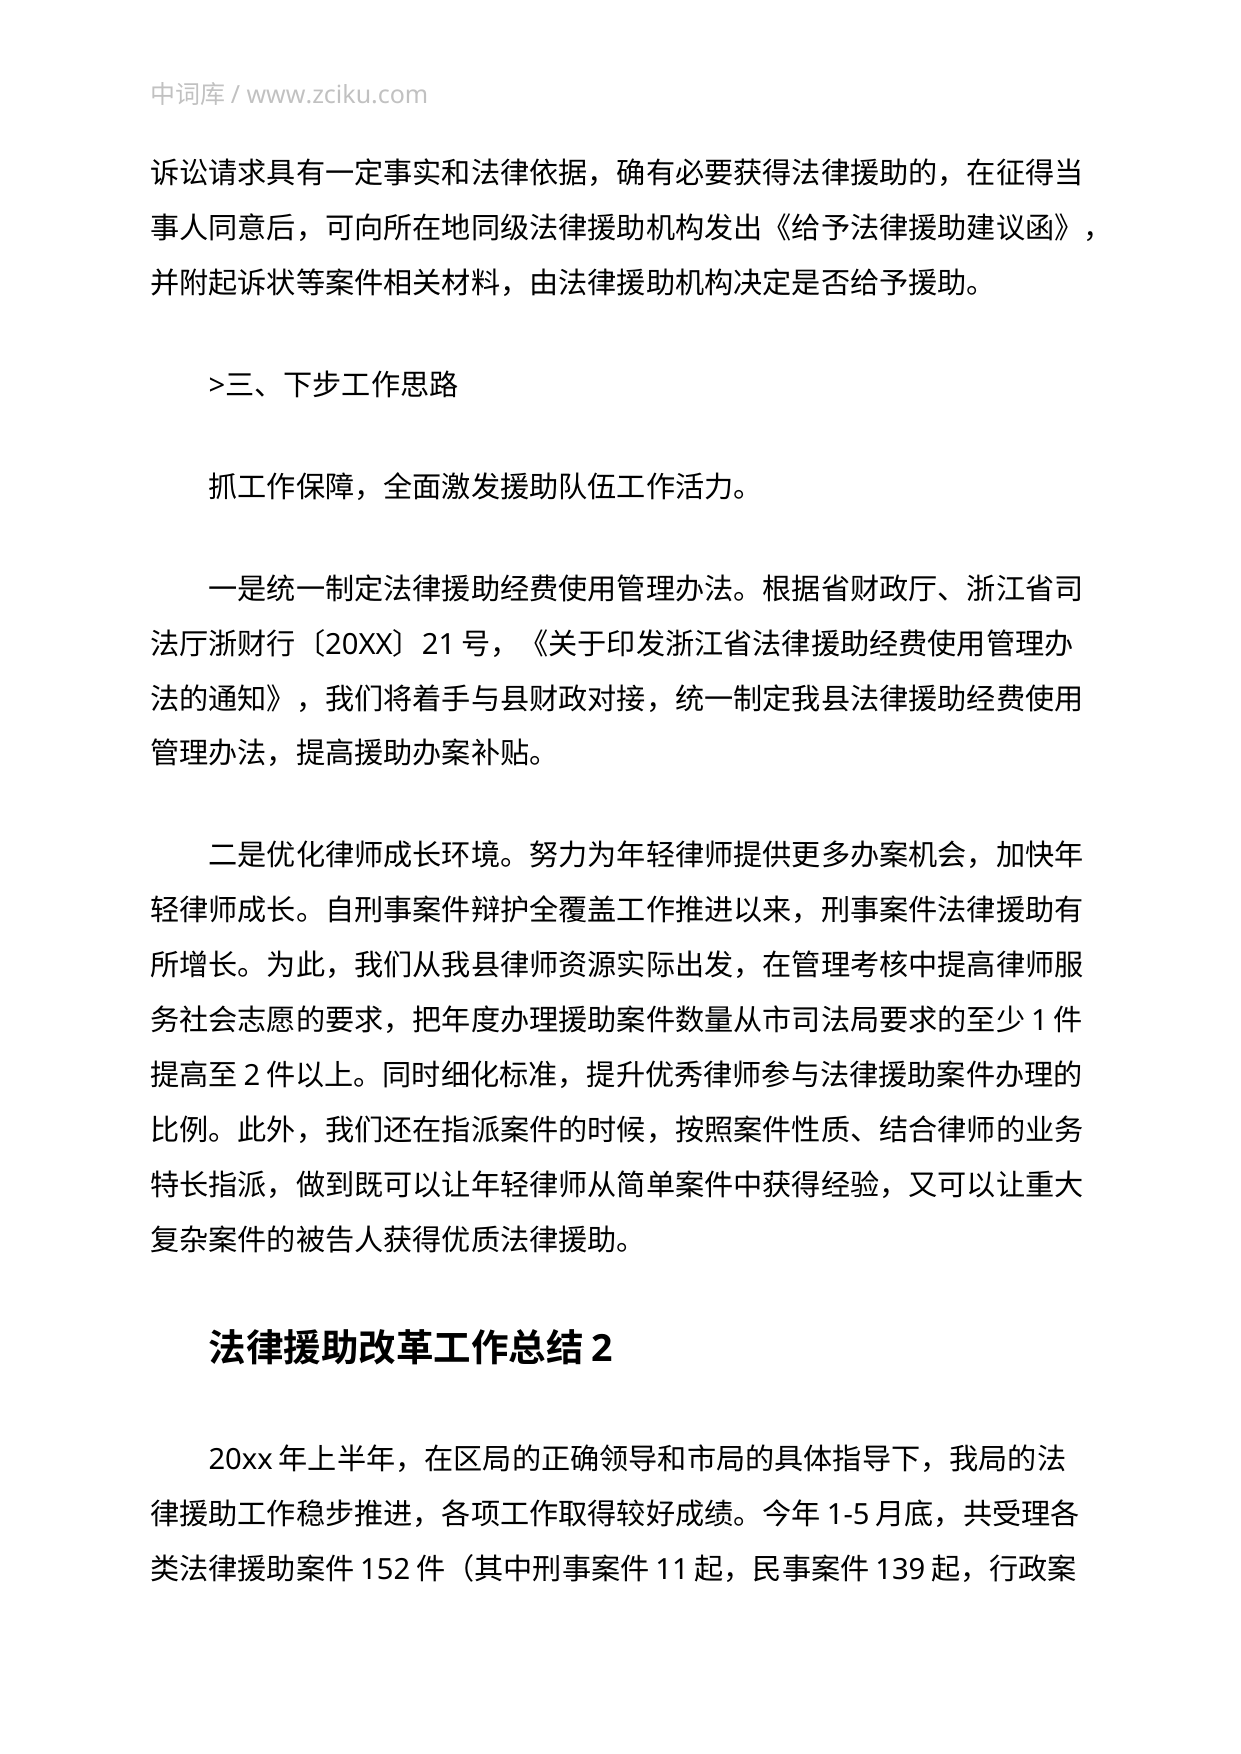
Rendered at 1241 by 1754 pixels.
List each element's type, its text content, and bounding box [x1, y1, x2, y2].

text 法律援助改革工作总结2 [150, 1318, 1090, 1373]
text >三、下步工作思路 [150, 362, 1090, 404]
text 二是优化律师成长环境。努力为年轻律师提供更多办案机会，加快年轻律师成长。自刑事案件辩护全覆盖工作推进以来，刑事案件法律援助有所增长。为此，我们从我县律师资源实际出发，在管理考核中提高律师服务社会志愿的要求，把年度办理援助案件数量从市司法局要求的至少1件提高至2件以上。同时细化标准，提升优秀律师参与法律援助案件办理的比例。此外，我们还在指派案件的时候，按照案件性质、结合律师的业务特长指派，做到既可以让年轻律师从简单案件中获得经验，又可以让重大复杂案件的被告人获得优质法律援助。 [150, 832, 1090, 1259]
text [150, 1436, 1090, 1588]
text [150, 150, 1090, 302]
text 抓工作保障，全面激发援助队伍工作活力。 [150, 463, 1090, 506]
text 一是统一制定法律援助经费使用管理办法。根据省财政厅、浙江省司法厅浙财行〔20XX〕21号，《关于印发浙江省法律援助经费使用管理办法的通知》，我们将着手与县财政对接，统一制定我县法律援助经费使用管理办法，提高援助办案补贴。 [150, 565, 1090, 772]
